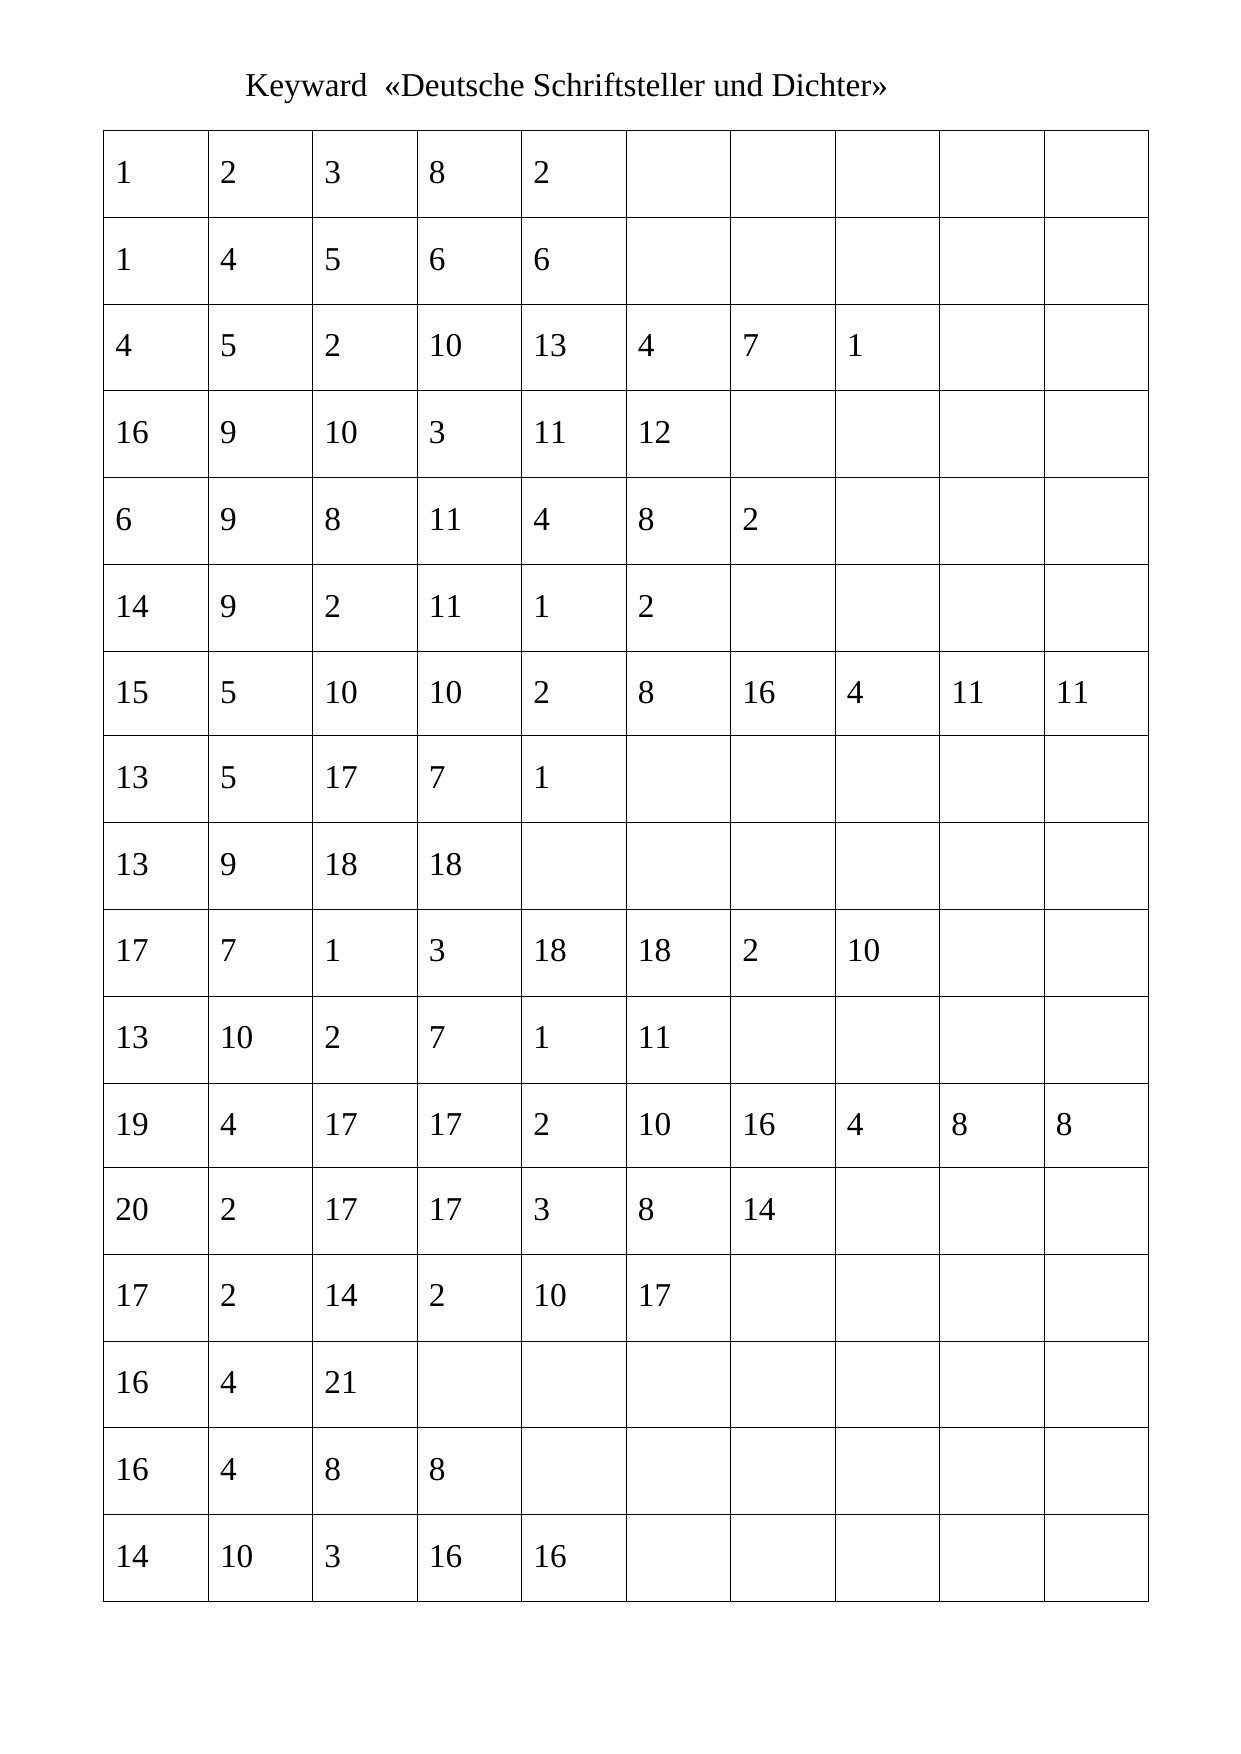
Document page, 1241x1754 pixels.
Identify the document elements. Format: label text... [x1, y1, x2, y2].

table_cell 17 [418, 1084, 521, 1167]
table_cell 8 [627, 1168, 730, 1254]
table_cell 2 [418, 1255, 521, 1341]
table_cell 17 [104, 910, 208, 996]
table_cell 17 [313, 1168, 417, 1254]
table_cell 7 [418, 736, 521, 822]
table_cell 11 [418, 565, 521, 651]
table_cell [836, 736, 939, 822]
table_cell [940, 218, 1044, 304]
table_cell [836, 478, 939, 564]
table_cell 10 [209, 997, 312, 1082]
table_cell 21 [313, 1342, 417, 1427]
table_cell 10 [522, 1255, 626, 1341]
table_cell 13 [104, 997, 208, 1082]
table_cell 9 [209, 823, 312, 909]
table_cell [418, 1342, 521, 1427]
table_header [627, 131, 730, 217]
table_cell [940, 823, 1044, 909]
table_cell [836, 565, 939, 651]
table_cell [522, 1342, 626, 1427]
table_cell [627, 823, 730, 909]
table_cell [1045, 1428, 1148, 1514]
table_cell [731, 1428, 835, 1514]
table_cell 4 [836, 1084, 939, 1167]
table_cell 1 [313, 910, 417, 996]
table_cell [1045, 218, 1148, 304]
table_cell 8 [627, 652, 730, 735]
table_cell 10 [313, 391, 417, 477]
table_cell 3 [418, 910, 521, 996]
table_cell 16 [522, 1515, 626, 1601]
table_cell 11 [522, 391, 626, 477]
table_header [1045, 131, 1148, 217]
table_cell [836, 823, 939, 909]
table_cell [731, 391, 835, 477]
table_cell 8 [313, 478, 417, 564]
table_cell [940, 1255, 1044, 1341]
table_cell 2 [627, 565, 730, 651]
table_cell [1045, 997, 1148, 1082]
table_cell [522, 823, 626, 909]
table_cell [1045, 305, 1148, 390]
table_cell 8 [940, 1084, 1044, 1167]
table_cell [1045, 823, 1148, 909]
table_cell [731, 736, 835, 822]
table_cell 10 [313, 652, 417, 735]
table_cell 6 [104, 478, 208, 564]
table_cell [627, 218, 730, 304]
table_cell 18 [313, 823, 417, 909]
table_cell 14 [731, 1168, 835, 1254]
table_cell [522, 1428, 626, 1514]
table_cell [1045, 1342, 1148, 1427]
table_cell 1 [104, 218, 208, 304]
table_cell [940, 997, 1044, 1082]
table_cell 16 [104, 1428, 208, 1514]
table_cell 18 [418, 823, 521, 909]
table_cell 2 [209, 1255, 312, 1341]
table_cell [836, 1342, 939, 1427]
table_cell 2 [731, 478, 835, 564]
table_cell [940, 478, 1044, 564]
table_cell [731, 997, 835, 1082]
table_cell 7 [209, 910, 312, 996]
table_cell [731, 218, 835, 304]
table_cell [731, 565, 835, 651]
table_cell 16 [731, 1084, 835, 1167]
table_cell [1045, 478, 1148, 564]
table_cell 20 [104, 1168, 208, 1254]
table_cell 8 [313, 1428, 417, 1514]
table_cell 2 [313, 305, 417, 390]
table_cell 14 [104, 565, 208, 651]
table_cell [731, 1515, 835, 1601]
table_cell 2 [731, 910, 835, 996]
table_cell 8 [627, 478, 730, 564]
table_cell 4 [627, 305, 730, 390]
table_cell [836, 218, 939, 304]
table_cell 19 [104, 1084, 208, 1167]
table_cell 4 [209, 218, 312, 304]
table_cell 17 [104, 1255, 208, 1341]
table_header 3 [313, 131, 417, 217]
table_cell 7 [418, 997, 521, 1082]
table_cell 9 [209, 478, 312, 564]
table_header [940, 131, 1044, 217]
table_cell 17 [313, 736, 417, 822]
table_cell [731, 823, 835, 909]
table_header 8 [418, 131, 521, 217]
table_cell 4 [209, 1342, 312, 1427]
table_cell 17 [627, 1255, 730, 1341]
table_cell 4 [209, 1428, 312, 1514]
table_cell 12 [627, 391, 730, 477]
table_cell [731, 1255, 835, 1341]
table_cell 5 [209, 652, 312, 735]
table_cell 10 [627, 1084, 730, 1167]
table_cell [940, 391, 1044, 477]
table_cell 13 [522, 305, 626, 390]
text Keyward «Deutsche Schriftsteller und Dichter» [103, 65, 1152, 103]
table_cell 1 [522, 736, 626, 822]
table_cell [627, 1342, 730, 1427]
table_cell [1045, 1168, 1148, 1254]
table_cell 2 [313, 565, 417, 651]
table_cell 2 [209, 1168, 312, 1254]
table_cell [1045, 565, 1148, 651]
table_cell 17 [313, 1084, 417, 1167]
table_cell 1 [522, 997, 626, 1082]
table_cell 5 [209, 305, 312, 390]
table_cell 17 [418, 1168, 521, 1254]
table_cell 6 [418, 218, 521, 304]
table_cell 10 [418, 652, 521, 735]
table_cell [940, 736, 1044, 822]
table_cell 8 [418, 1428, 521, 1514]
table_cell 2 [313, 997, 417, 1082]
table_cell 10 [209, 1515, 312, 1601]
table_cell [836, 391, 939, 477]
table_cell 11 [627, 997, 730, 1082]
table_cell [836, 1515, 939, 1601]
table_cell [1045, 1255, 1148, 1341]
table_cell 5 [313, 218, 417, 304]
table_cell [627, 1428, 730, 1514]
table_cell 2 [522, 652, 626, 735]
table_cell [1045, 910, 1148, 996]
table_cell [940, 565, 1044, 651]
table_cell 16 [104, 1342, 208, 1427]
table_cell [940, 1342, 1044, 1427]
table_cell 10 [418, 305, 521, 390]
table_cell 7 [731, 305, 835, 390]
table_cell 4 [209, 1084, 312, 1167]
table_cell 3 [522, 1168, 626, 1254]
table_cell 16 [104, 391, 208, 477]
table_cell 10 [836, 910, 939, 996]
table_cell [1045, 736, 1148, 822]
table_cell [940, 1428, 1044, 1514]
table_cell 13 [104, 823, 208, 909]
table_cell [940, 910, 1044, 996]
table_header 1 [104, 131, 208, 217]
table_header 2 [209, 131, 312, 217]
table_cell 9 [209, 565, 312, 651]
table_cell 16 [418, 1515, 521, 1601]
table_cell 11 [1045, 652, 1148, 735]
table_cell [627, 1515, 730, 1601]
table_header 2 [522, 131, 626, 217]
table_cell [1045, 391, 1148, 477]
table_cell [940, 1168, 1044, 1254]
table_cell 3 [418, 391, 521, 477]
table_cell 18 [522, 910, 626, 996]
table_cell 1 [836, 305, 939, 390]
table_cell [836, 1428, 939, 1514]
table_cell [1045, 1515, 1148, 1601]
table_cell [940, 1515, 1044, 1601]
table_header [836, 131, 939, 217]
table_cell 6 [522, 218, 626, 304]
table_cell 13 [104, 736, 208, 822]
table_cell 11 [418, 478, 521, 564]
table_cell 18 [627, 910, 730, 996]
table_cell 4 [522, 478, 626, 564]
table_cell 8 [1045, 1084, 1148, 1167]
table_cell 2 [522, 1084, 626, 1167]
table_cell 14 [313, 1255, 417, 1341]
table_cell 1 [522, 565, 626, 651]
table_cell [836, 1255, 939, 1341]
table_cell 15 [104, 652, 208, 735]
table_cell [731, 1342, 835, 1427]
table_cell 9 [209, 391, 312, 477]
table_cell 5 [209, 736, 312, 822]
table_header [731, 131, 835, 217]
table_cell [836, 997, 939, 1082]
table_cell 3 [313, 1515, 417, 1601]
table_cell 11 [940, 652, 1044, 735]
table_cell [836, 1168, 939, 1254]
table_cell 4 [836, 652, 939, 735]
table_cell [940, 305, 1044, 390]
table_cell 14 [104, 1515, 208, 1601]
table_cell 4 [104, 305, 208, 390]
table_cell [627, 736, 730, 822]
table_cell 16 [731, 652, 835, 735]
